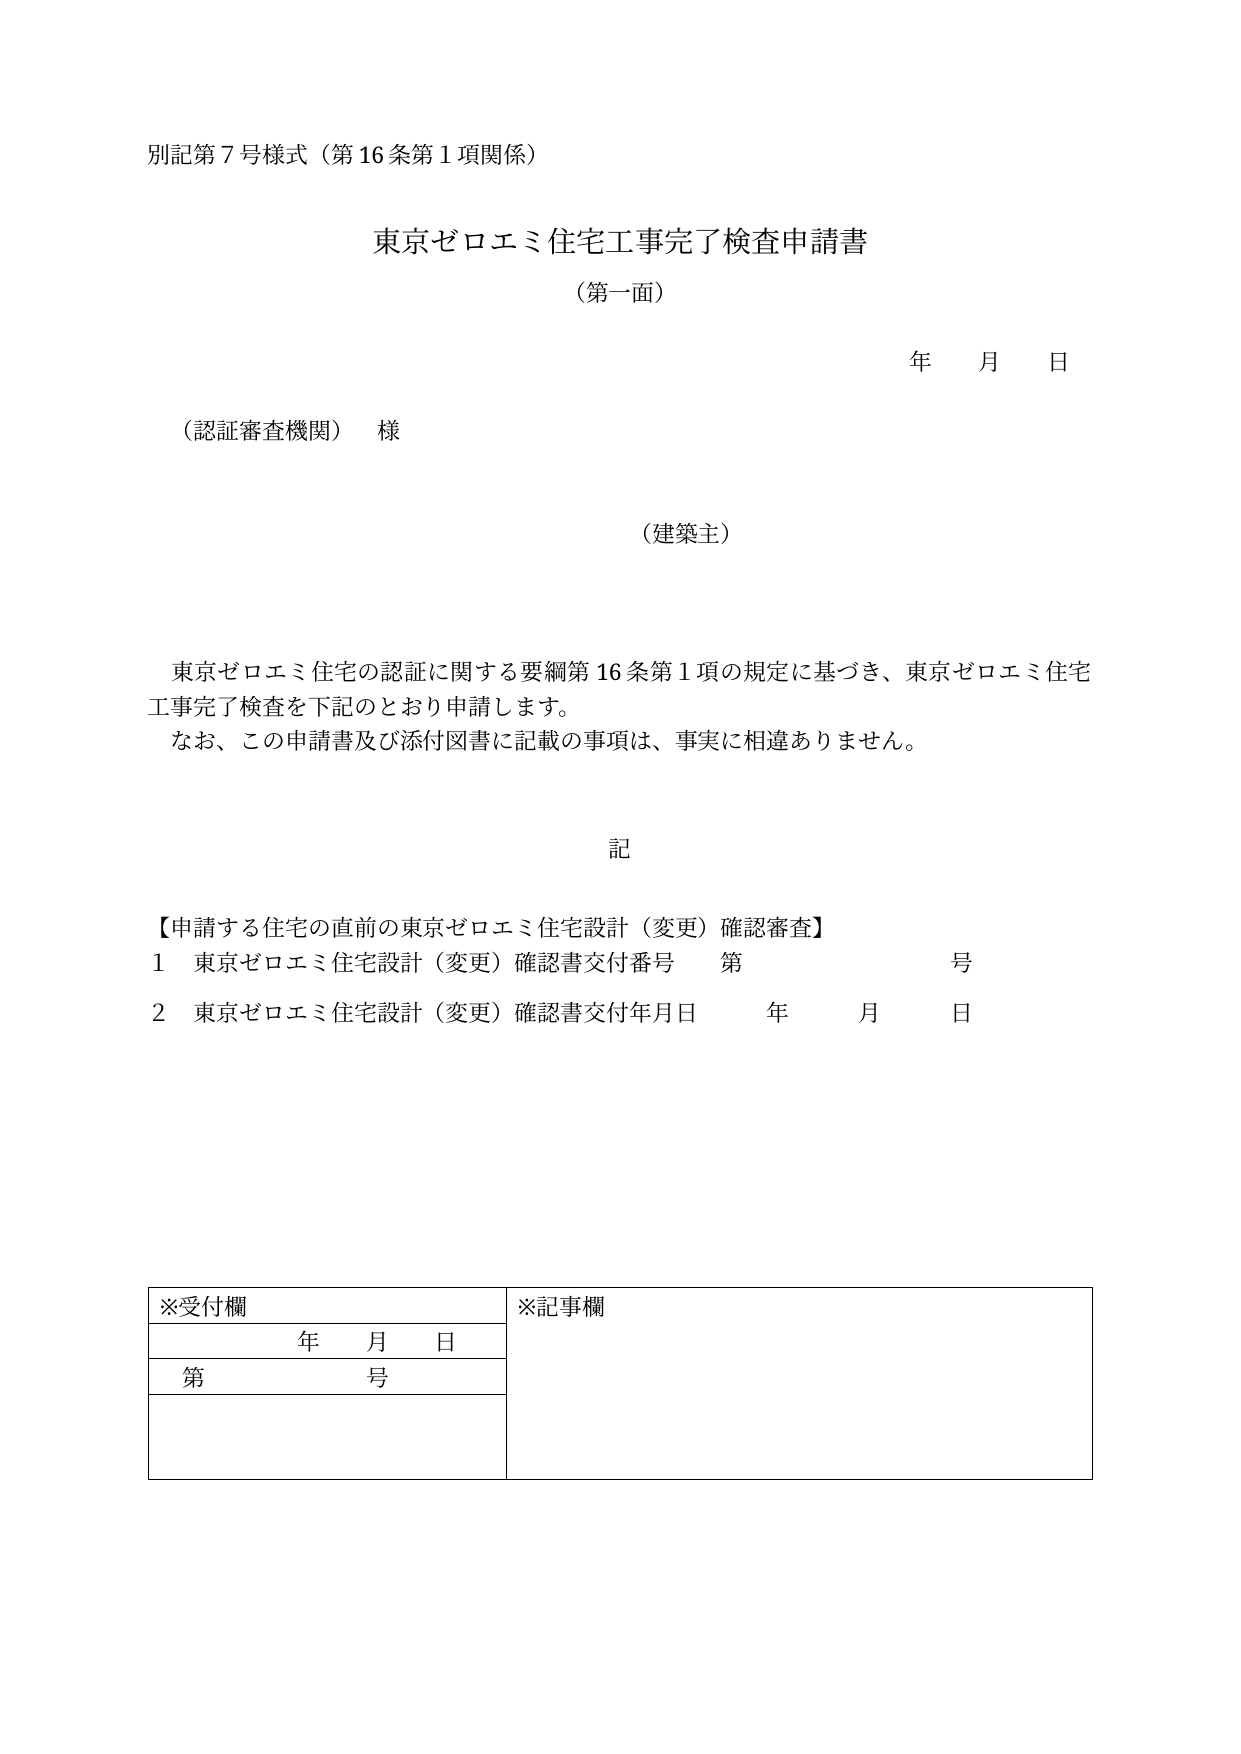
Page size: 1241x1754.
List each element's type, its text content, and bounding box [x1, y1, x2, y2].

text なお、この申請書及び添付図書に記載の事項は、事実に相違ありません。 [148, 723, 1092, 757]
text 別記第７号様式（第16条第１項関係） [148, 137, 1092, 171]
text ２ 東京ゼロエミ住宅設計（変更）確認書交付年月日 年 月 日 [148, 995, 1092, 1029]
text （第一面） [148, 274, 1092, 309]
table_header ※受付欄 [149, 1288, 506, 1323]
table_cell [149, 1395, 506, 1479]
table_cell 第 号 [149, 1359, 506, 1394]
text １ 東京ゼロエミ住宅設計（変更）確認書交付番号 第 号 [148, 944, 1092, 978]
text 東京ゼロエミ住宅工事完了検査申請書 [148, 206, 1092, 274]
table_header ※記事欄 [507, 1288, 1092, 1479]
text 東京ゼロエミ住宅の認証に関する要綱第16条第１項の規定に基づき、東京ゼロエミ住宅工事完了検査を下記のとおり申請します。 [148, 654, 1092, 723]
text （建築主） [629, 516, 1092, 550]
subtitle 記 [148, 831, 1092, 865]
table_cell 年 月 日 [149, 1324, 506, 1358]
text 年 月 日 [148, 343, 1069, 378]
text （認証審査機関） 様 [148, 412, 1092, 447]
text 【申請する住宅の直前の東京ゼロエミ住宅設計（変更）確認審査】 [148, 909, 1092, 944]
